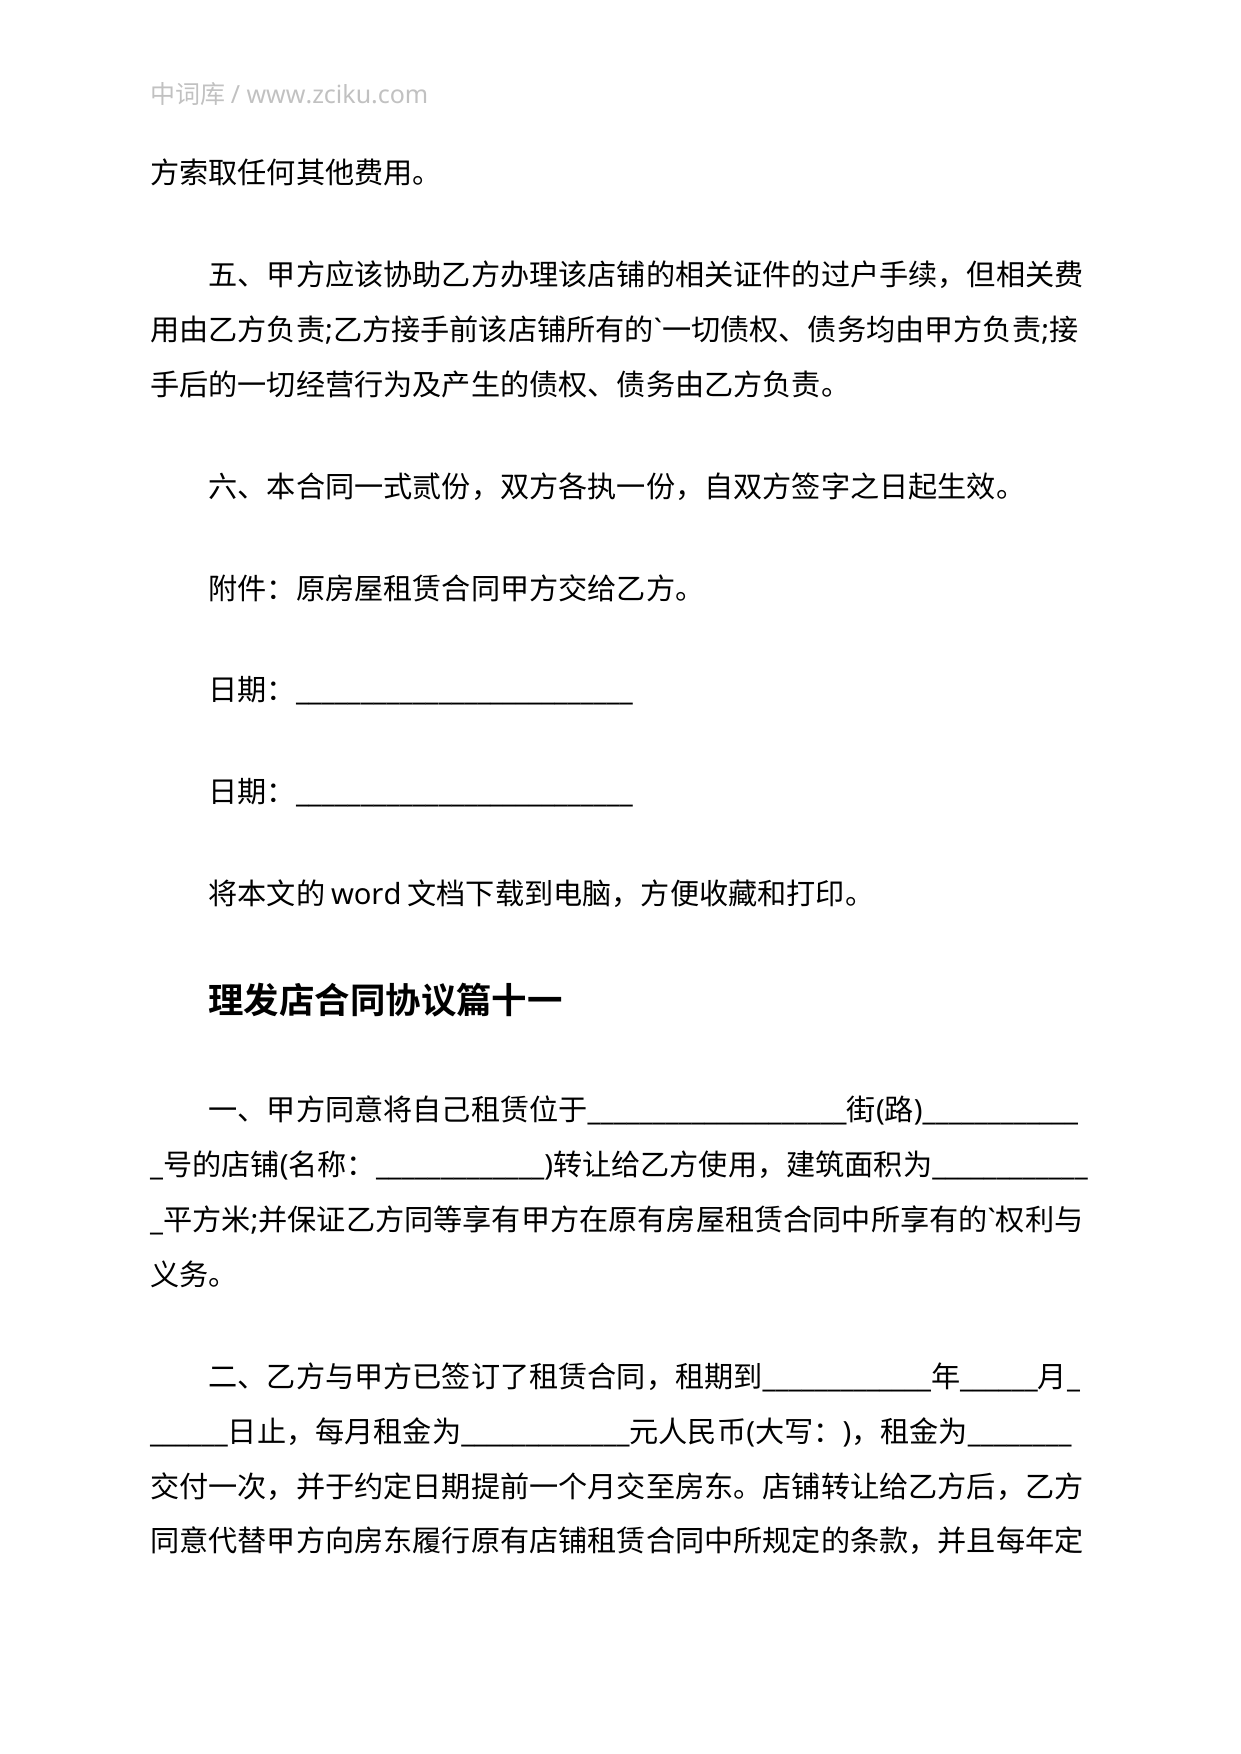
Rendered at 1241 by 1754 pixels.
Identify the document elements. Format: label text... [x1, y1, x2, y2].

text 六、本合同一式贰份，双方各执一份，自双方签字之日起生效。 [150, 463, 1090, 506]
text 将本文的word文档下载到电脑，方便收藏和打印。 [150, 871, 1090, 913]
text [150, 1353, 1090, 1560]
text 日期：__________________________ [150, 667, 1090, 709]
text 五、甲方应该协助乙方办理该店铺的相关证件的过户手续，但相关费用由乙方负责;乙方接手前该店铺所有的`一切债权、债务均由甲方负责;接手后的一切经营行为及产生的债权、债务由乙方负责。 [150, 252, 1090, 404]
text 理发店合同协议篇十一 [150, 973, 1090, 1024]
text 日期：__________________________ [150, 769, 1090, 811]
text 附件：原房屋租赁合同甲方交给乙方。 [150, 565, 1090, 607]
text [150, 150, 1090, 192]
text 一、甲方同意将自己租赁位于____________________街(路)_____________号的店铺(名称：_____________)转让给乙方使用，建筑面积为_____________平方米;并保证乙方同等享有甲方在原有房屋租赁合同中所享有的`权利与义务。 [150, 1086, 1090, 1294]
